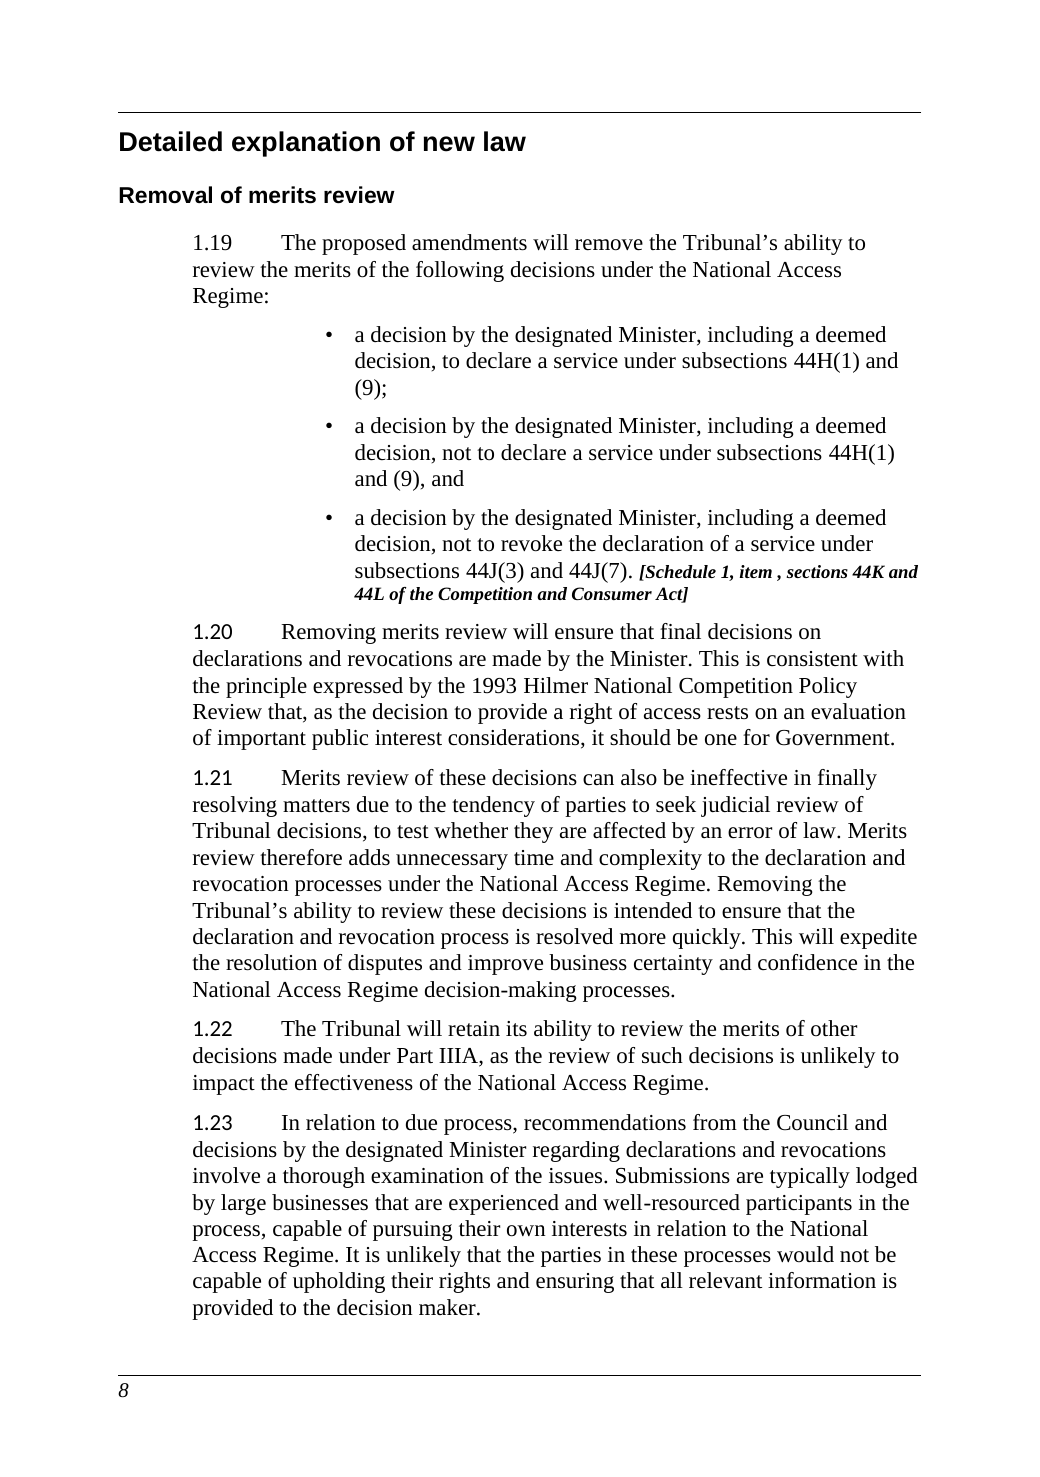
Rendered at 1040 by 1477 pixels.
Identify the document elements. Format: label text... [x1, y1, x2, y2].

text In relation to due process, recommendations from the Council and decisions by the designated Minister regarding declarations and revocations involve a thorough examination of the issues. Submissions are typically lodged by large businesses that are experienced and well-resourced participants in the process, capable of pursuing their own interests in relation to the National Access Regime. It is unlikely that the parties in these processes would not be capable of upholding their rights and ensuring that all relevant information is provided to the decision maker. [192, 1108, 921, 1320]
text a decision by the designated Minister, including a deemed decision, not to revoke the declaration of a service under subsections 44J(3) and 44J(7). [Schedule 1, item , sections 44K and 44L of the Competition and Consumer Act] [325, 504, 921, 605]
text Merits review of these decisions can also be ineffective in finally resolving matters due to the tendency of parties to seek judicial review of Tribunal decisions, to test whether they are affected by an error of law. Merits review therefore adds unnecessary time and complexity to the declaration and revocation processes under the National Access Regime. Removing the Tribunal’s ability to review these decisions is intended to ensure that the declaration and revocation process is resolved more quickly. This will expedite the resolution of disputes and improve business certainty and confidence in the National Access Regime decision-making processes. [192, 763, 921, 1002]
text a decision by the designated Minister, including a deemed decision, to declare a service under subsections 44H(1) and (9); [325, 321, 921, 400]
text a decision by the designated Minister, including a deemed decision, not to declare a service under subsections 44H(1) and (9), and [325, 413, 921, 492]
text The proposed amendments will remove the Tribunal’s ability to review the merits of the following decisions under the National Access Regime: [192, 229, 921, 308]
subtitle Removal of merits review [118, 182, 921, 209]
text Removing merits review will ensure that final decisions on declarations and revocations are made by the Minister. This is consistent with the principle expressed by the 1993 Hilmer National Competition Policy Review that, as the decision to provide a right of access rests on an evaluation of important public interest considerations, it should be one for Government. [192, 617, 921, 751]
subtitle Detailed explanation of new law [118, 126, 921, 157]
text The Tribunal will retain its ability to review the merits of other decisions made under Part IIIA, as the review of such decisions is unlikely to impact the effectiveness of the National Access Regime. [192, 1014, 921, 1095]
